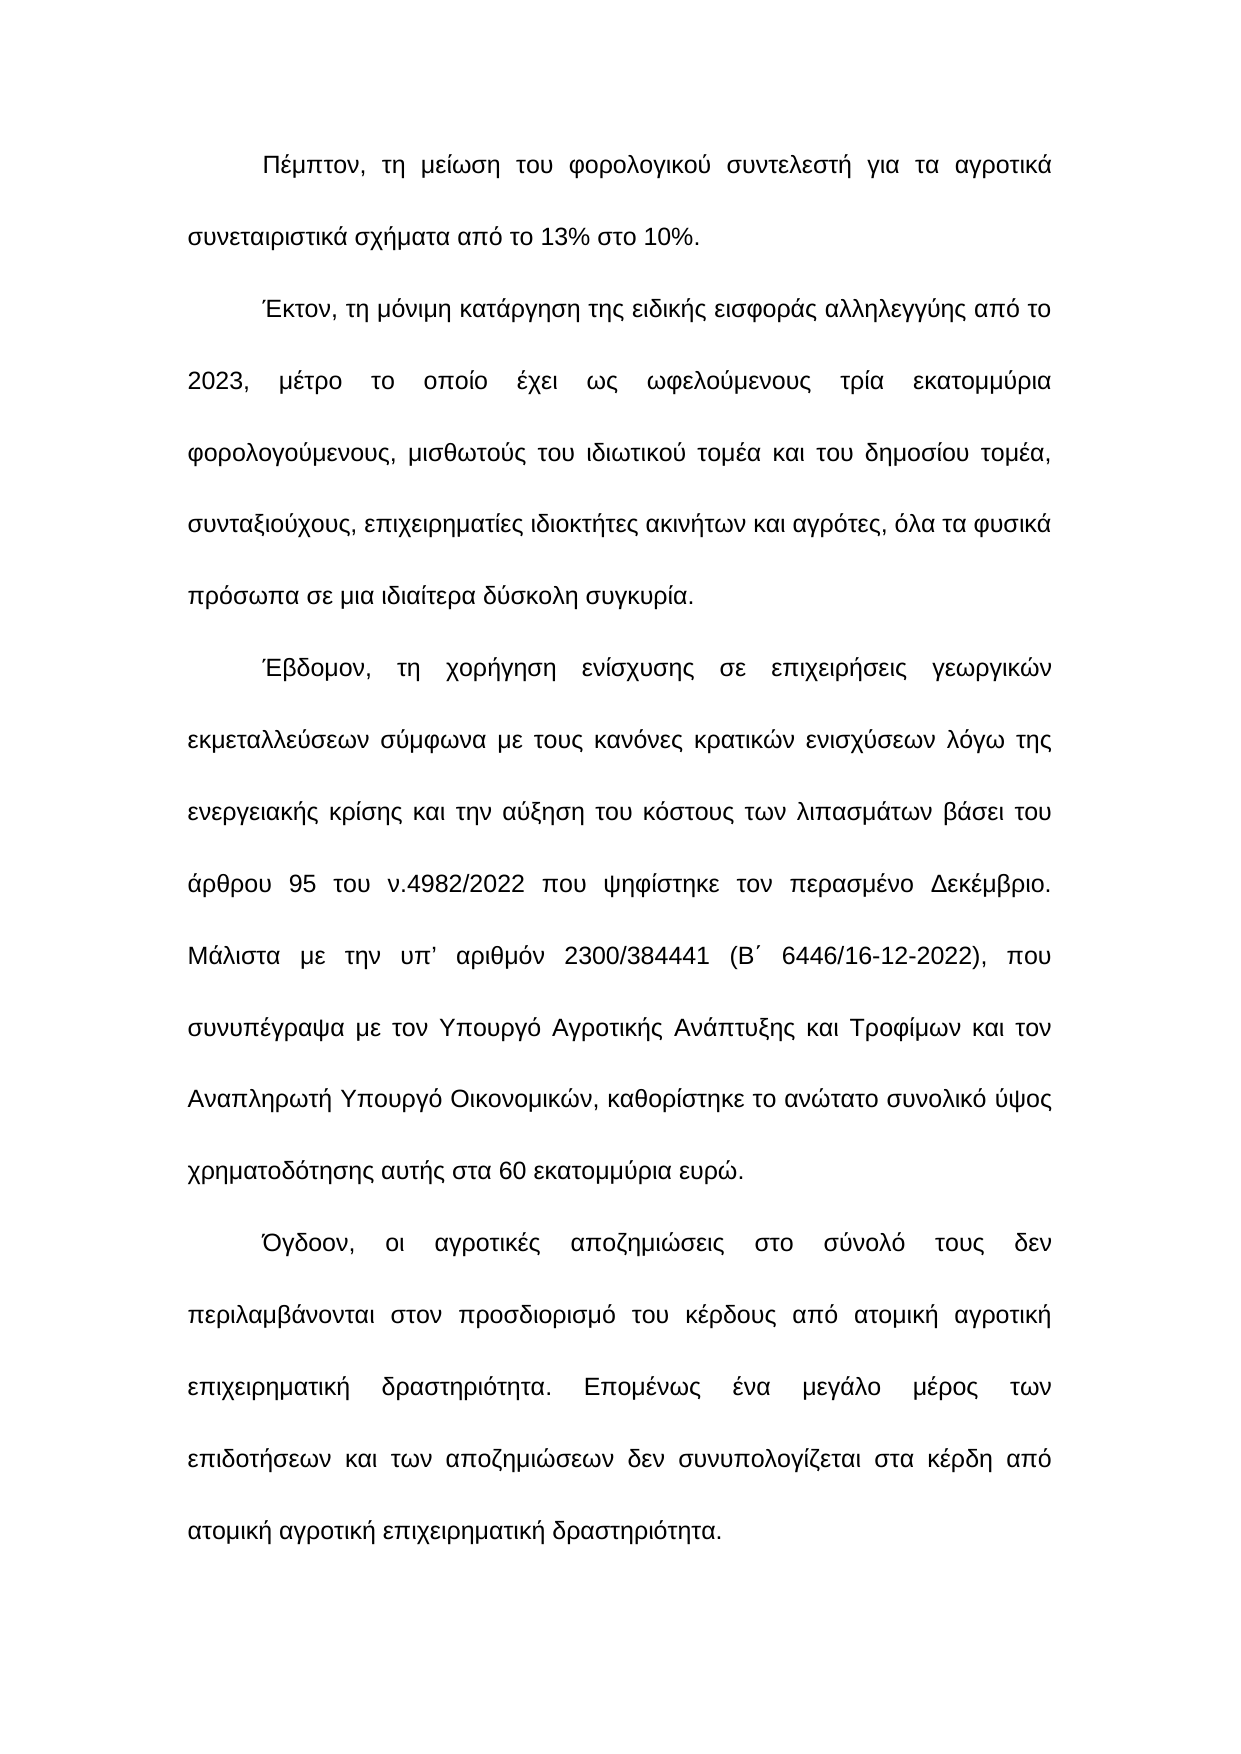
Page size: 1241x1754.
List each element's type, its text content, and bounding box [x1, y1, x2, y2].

text Έβδομον, τη χορήγηση ενίσχυσης σε επιχειρήσεις γεωργικών εκμεταλλεύσεων σύμφωνα με τους κανόνες κρατικών ενισχύσεων λόγω της ενεργειακής κρίσης και την αύξηση του κόστους των λιπασμάτων βάσει του άρθρου 95 του ν.4982/2022 που ψηφίστηκε τον περασμένο Δεκέμβριο. Μάλιστα με την υπ’ αριθμόν 2300/384441 (Β΄ 6446/16-12-2022), που συνυπέγραψα με τον Υπουργό Αγροτικής Ανάπτυξης και Τροφίμων και τον Αναπληρωτή Υπουργό Οικονομικών, καθορίστηκε το ανώτατο συνολικό ύψος χρηματοδότησης αυτής στα 60 εκατομμύρια ευρώ. [187, 653, 1053, 1185]
text Έκτον, τη μόνιμη κατάργηση της ειδικής εισφοράς αλληλεγγύης από το 2023, μέτρο το οποίο έχει ως ωφελούμενους τρία εκατομμύρια φορολογούμενους, μισθωτούς του ιδιωτικού τομέα και του δημοσίου τομέα, συνταξιούχους, επιχειρηματίες ιδιοκτήτες ακινήτων και αγρότες, όλα τα φυσικά πρόσωπα σε μια ιδιαίτερα δύσκολη συγκυρία. [187, 294, 1053, 610]
text Όγδοον, οι αγροτικές αποζημιώσεις στο σύνολό τους δεν περιλαμβάνονται στον προσδιορισμό του κέρδους από ατομική αγροτική επιχειρηματική δραστηριότητα. Επομένως ένα μεγάλο μέρος των επιδοτήσεων και των αποζημιώσεων δεν συνυπολογίζεται στα κέρδη από ατομική αγροτική επιχειρηματική δραστηριότητα. [187, 1228, 1053, 1544]
text Πέμπτον, τη μείωση του φορολογικού συντελεστή για τα αγροτικά συνεταιριστικά σχήματα από το 13% στο 10%. [187, 150, 1053, 251]
